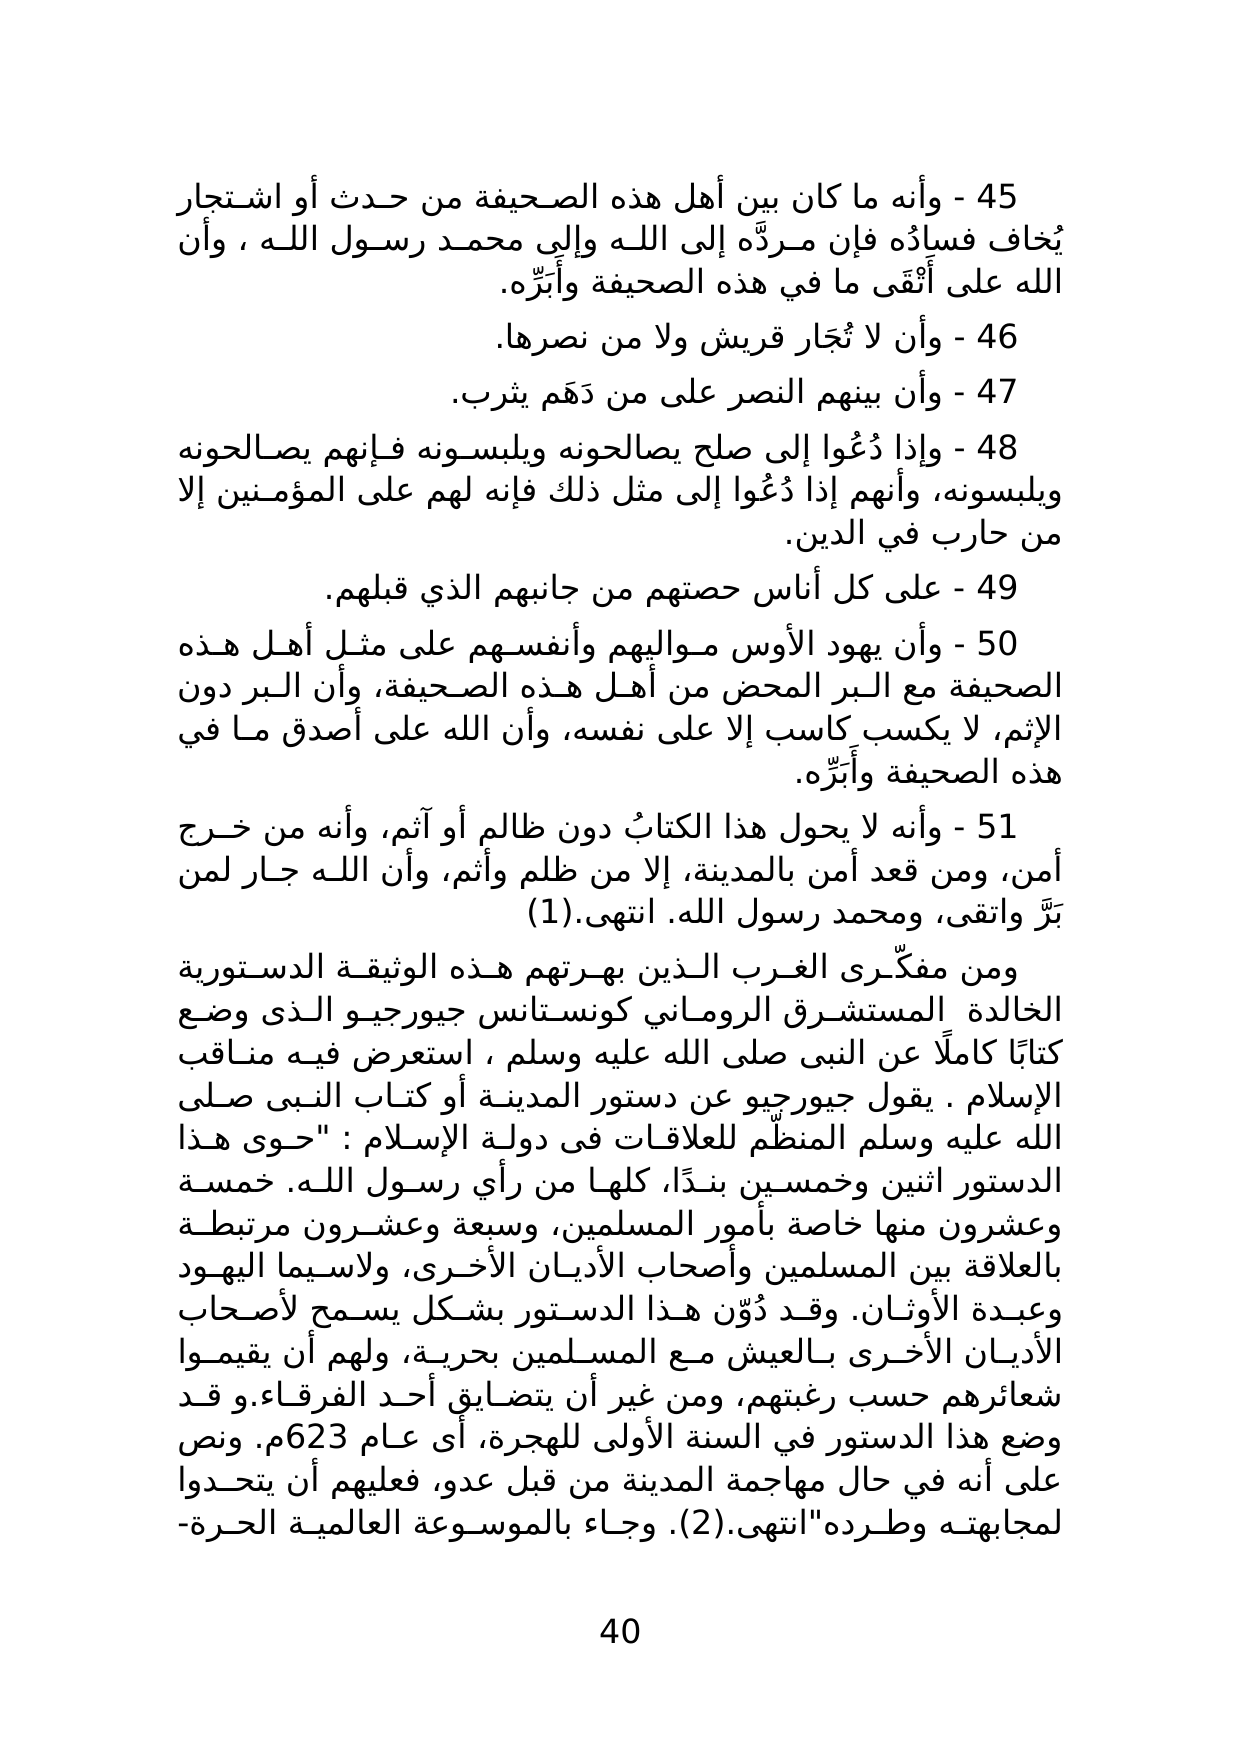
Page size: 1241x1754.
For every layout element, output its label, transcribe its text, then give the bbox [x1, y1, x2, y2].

text 48 - وإذا دُعُوا إلى صلح يصالحونه ويلبسونه فإنهم يصالحونه ويلبسونه، وأنهم إذا دُعُوا إلى مثل ذلك فإنه لهم على المؤمنين إلا من حارب في الدين. [177, 428, 1063, 552]
text 46 - وأن لا تُجَار قريش ولا من نصرها. [177, 318, 1063, 357]
text 49 - على كل أناس حصتهم من جانبهم الذي قبلهم. [177, 569, 1063, 608]
text 50 - وأن يهود الأوس مواليهم وأنفسهم على مثل أهل هذه الصحيفة مع البر المحض من أهل هذه الصحيفة، وأن البر دون الإثم، لا يكسب كاسب إلا على نفسه، وأن الله على أصدق ما في هذه الصحيفة وأَبَرِّه. [177, 624, 1063, 791]
text 47 - وأن بينهم النصر على من دَهَم يثرب. [177, 373, 1063, 412]
text 45 - وأنه ما كان بين أهل هذه الصحيفة من حدث أو اشتجار يُخاف فسادُه فإن مردَّه إلى الله وإلى محمد رسول الله ، وأن الله على أَتْقَى ما في هذه الصحيفة وأَبَرِّه. [177, 177, 1063, 301]
text 51 - وأنه لا يحول هذا الكتابُ دون ظالم أو آثم، وأنه من خرج أمن، ومن قعد أمن بالمدينة، إلا من ظلم وأثم، وأن الله جار لمن بَرَّ واتقى، ومحمد رسول الله. انتهى.(1) [177, 807, 1063, 932]
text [177, 948, 1063, 1542]
